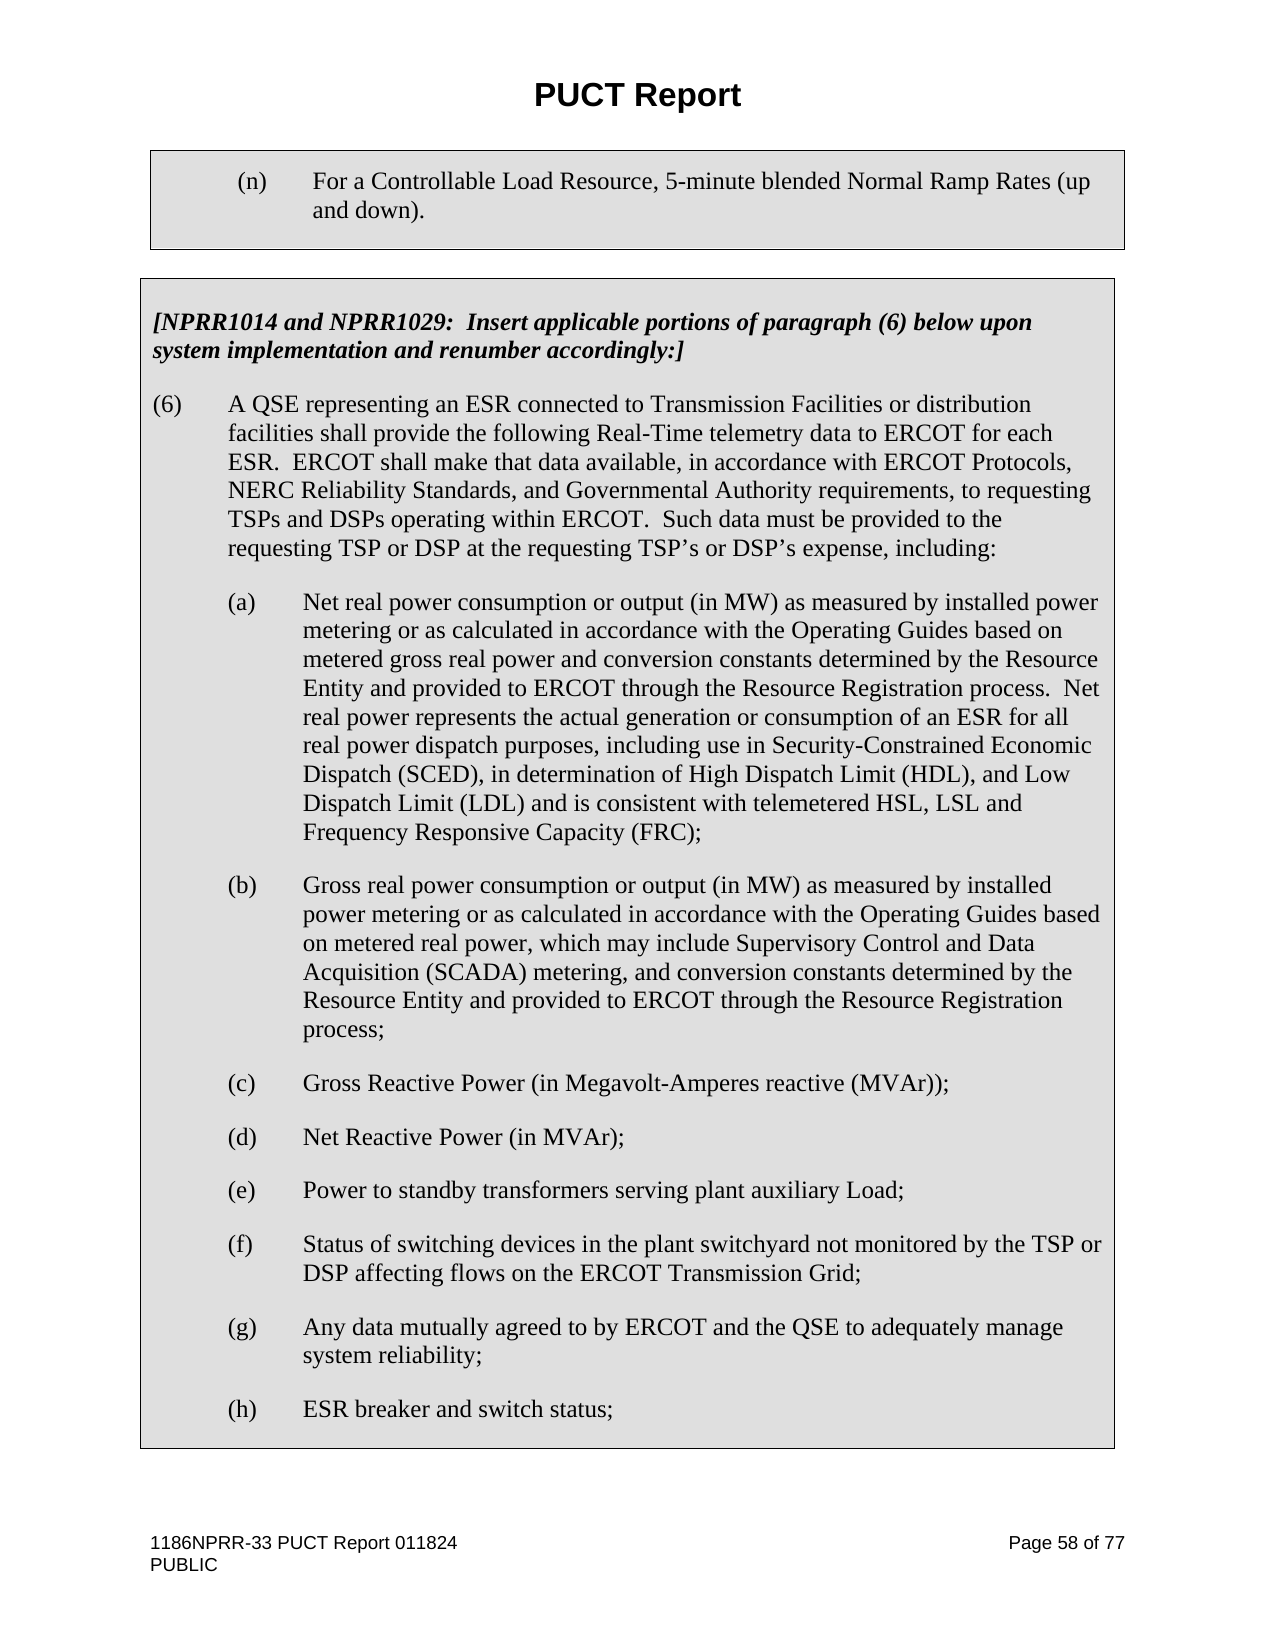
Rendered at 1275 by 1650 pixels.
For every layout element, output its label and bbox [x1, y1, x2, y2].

table_header [151, 151, 1124, 248]
table_header [141, 279, 1114, 1448]
